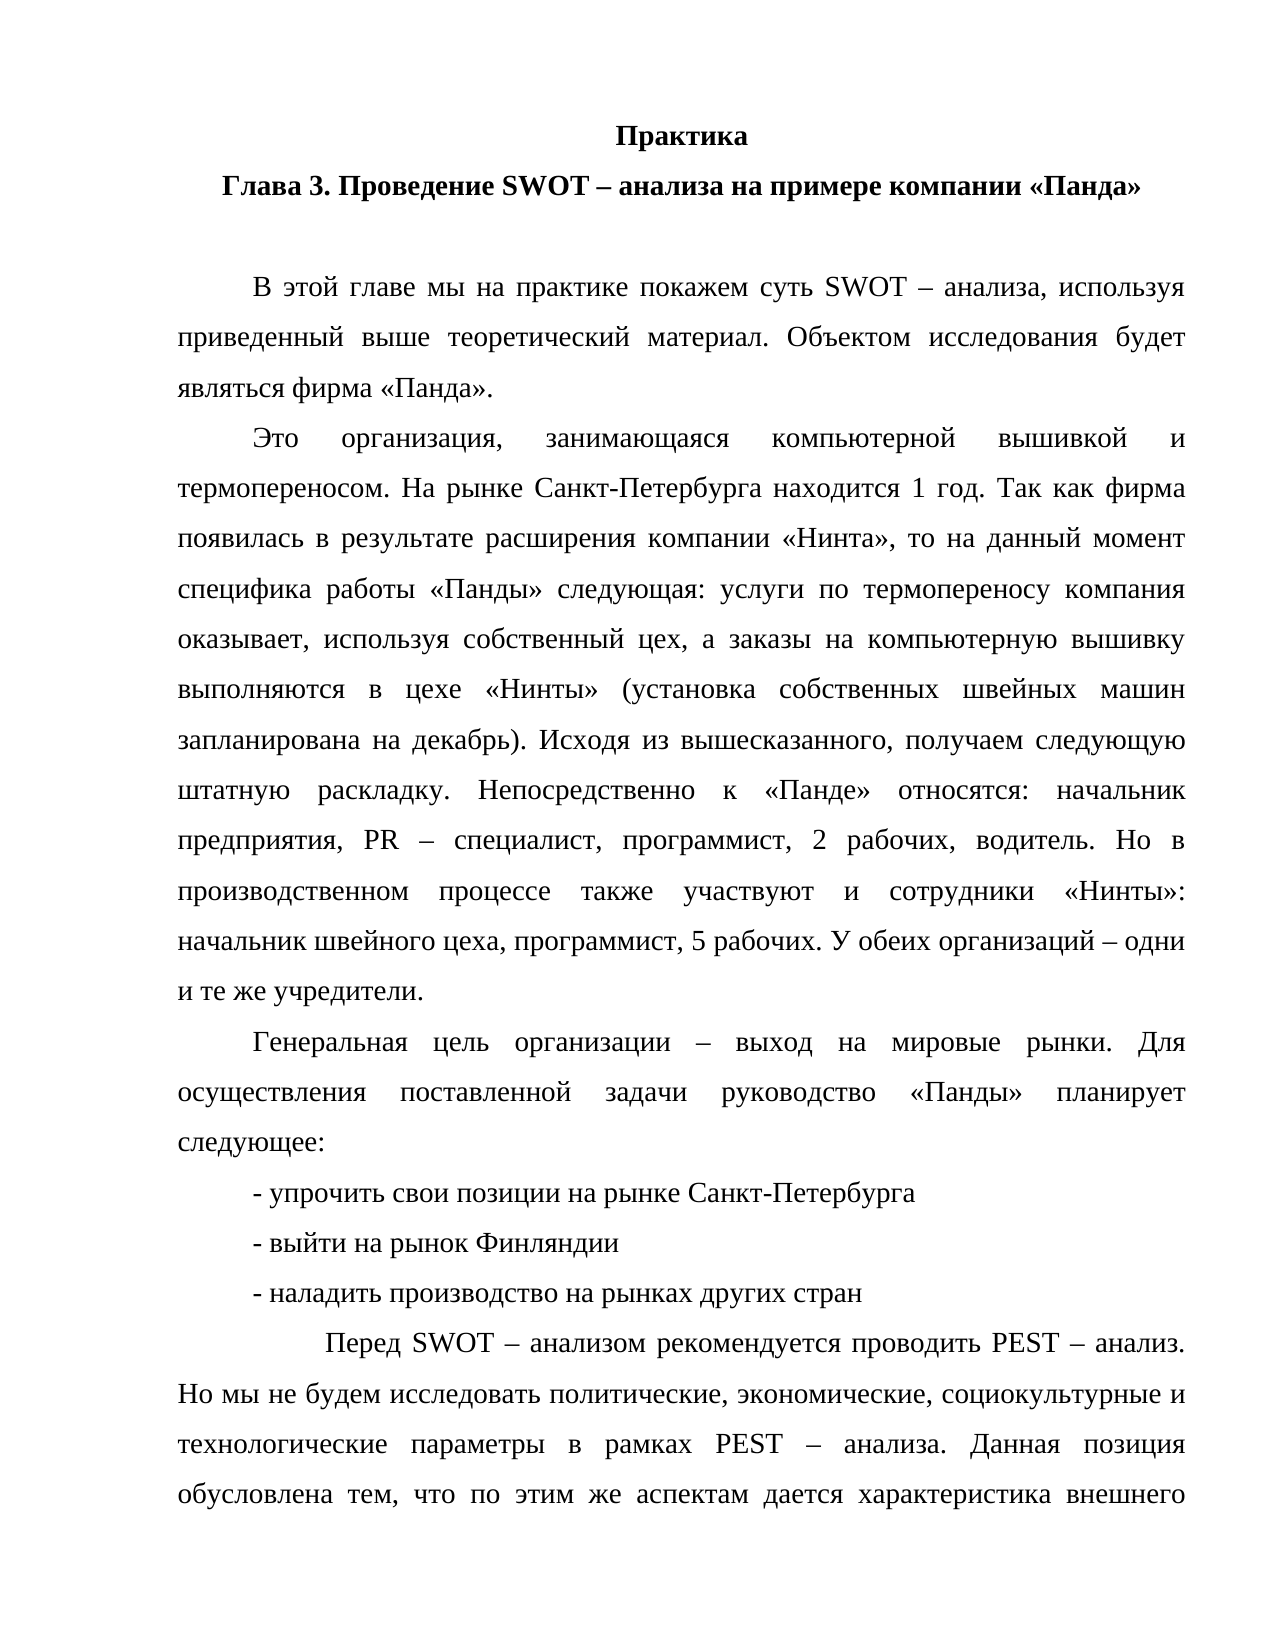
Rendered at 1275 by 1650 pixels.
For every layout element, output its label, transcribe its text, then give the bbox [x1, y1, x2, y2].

text В этой главе мы на практике покажем суть SWOT – анализа, используя приведенный выше теоретический материал. Объектом исследования будет являться фирма «Панда». [177, 269, 1186, 403]
text Генеральная цель организации – выход на мировые рынки. Для осуществления поставленной задачи руководство «Панды» планирует следующее: [177, 1024, 1186, 1158]
text Это организация, занимающаяся компьютерной вышивкой и термопереносом. На рынке Санкт-Петербурга находится 1 год. Так как фирма появилась в результате расширения компании «Нинта», то на данный момент специфика работы «Панды» следующая: услуги по термопереносу компания оказывает, используя собственный цех, а заказы на компьютерную вышивку выполняются в цехе «Нинты» (установка собственных швейных машин запланирована на декабрь). Исходя из вышесказанного, получаем следующую штатную раскладку. Непосредственно к «Панде» относятся: начальник предприятия, PR – специалист, программист, 2 рабочих, водитель. Но в производственном процессе также участвуют и сотрудники «Нинты»: начальник швейного цеха, программист, 5 рабочих. У обеих организаций – одни и те же учредители. [177, 420, 1186, 1007]
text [177, 1326, 1186, 1510]
text - упрочить свои позиции на рынке Санкт-Петербурга [177, 1175, 1186, 1208]
text - наладить производство на рынках других стран [177, 1275, 1186, 1309]
text Глава 3. Проведение SWOT – анализа на примере компании «Панда» [177, 168, 1186, 202]
text Практика [177, 118, 1186, 152]
text - выйти на рынок Финляндии [177, 1225, 1186, 1258]
